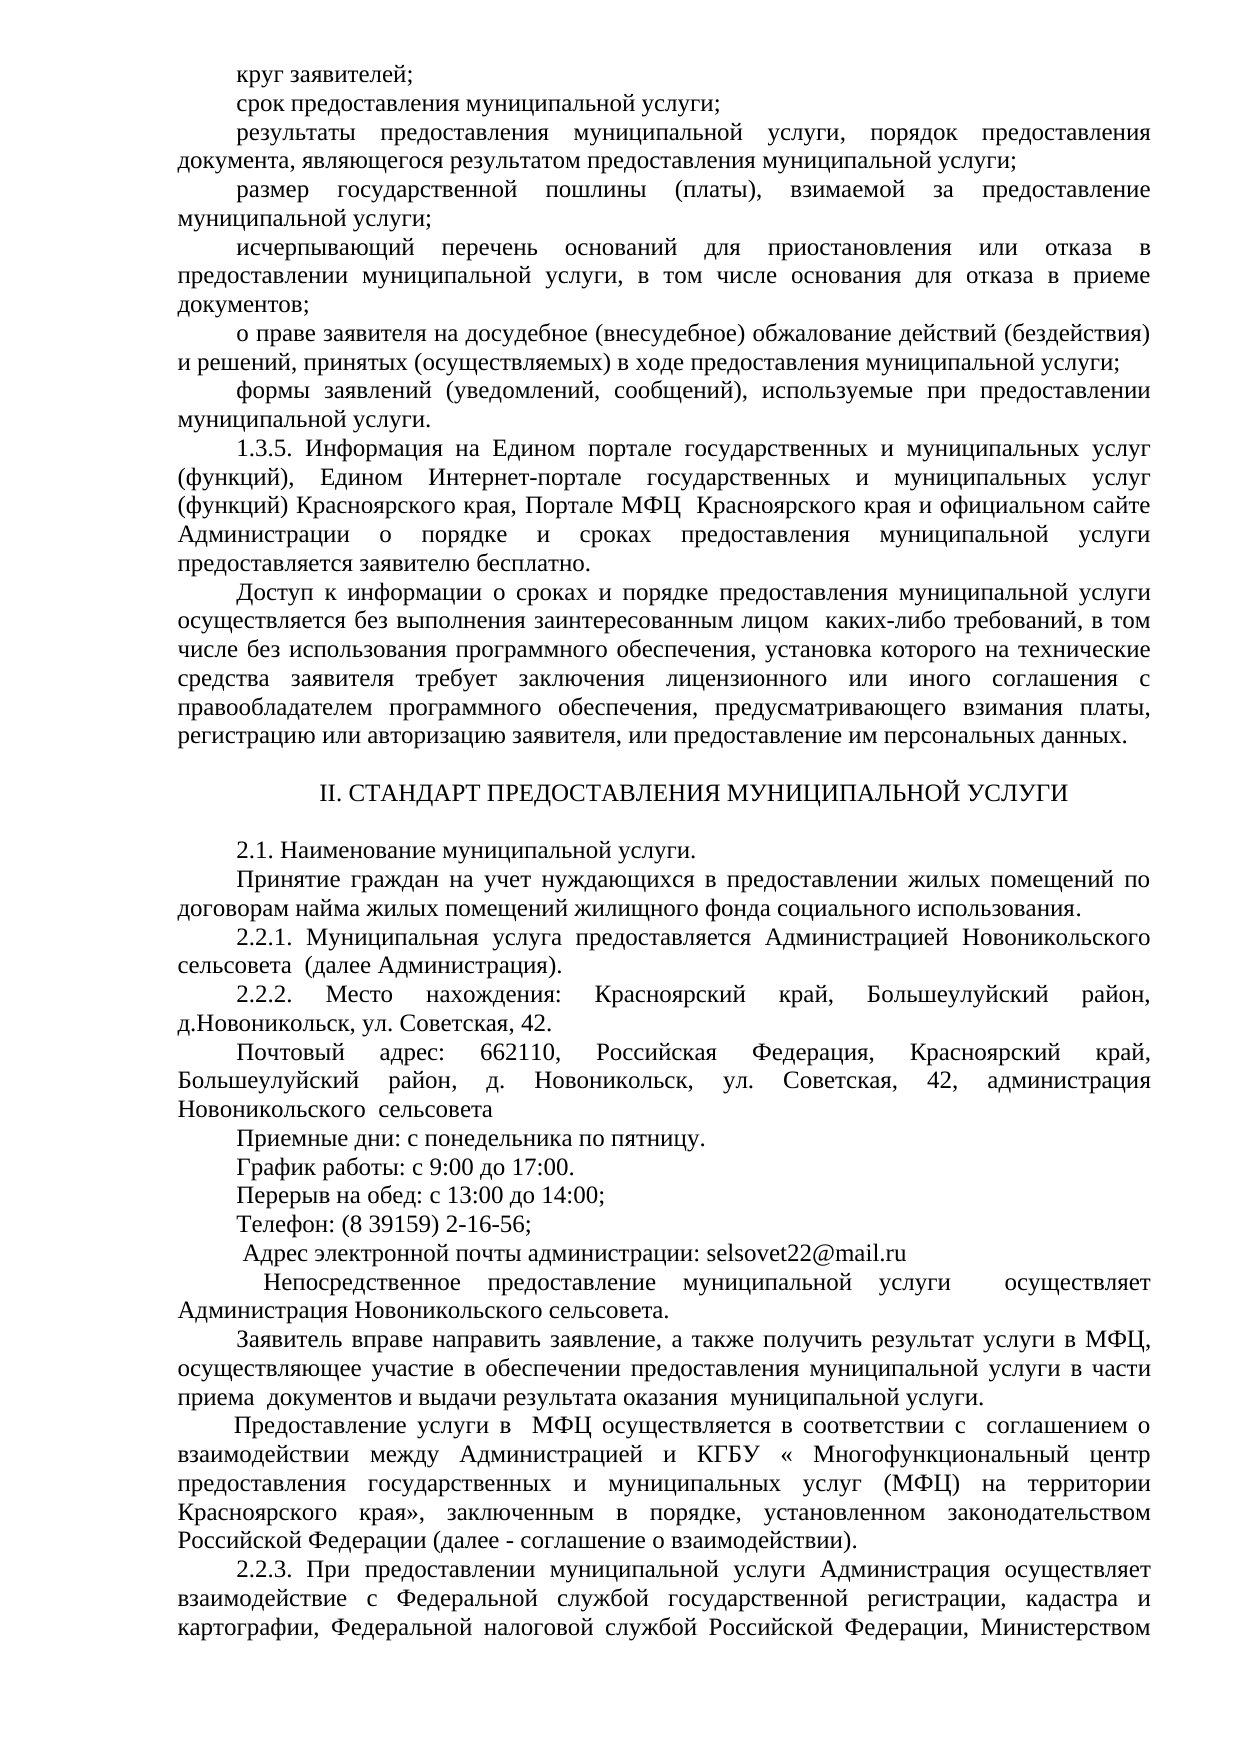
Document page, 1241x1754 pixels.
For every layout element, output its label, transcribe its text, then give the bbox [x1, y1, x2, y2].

text срок предоставления муниципальной услуги; [177, 88, 1152, 117]
text размер государственной пошлины (платы), взимаемой за предоставление муниципальной услуги; [177, 174, 1152, 232]
text Заявитель вправе направить заявление, а также получить результат услуги в МФЦ, осуществляющее участие в обеспечении предоставления муниципальной услуги в части приема документов и выдачи результата оказания муниципальной услуги. [177, 1324, 1152, 1410]
text круг заявителей; [177, 59, 1152, 88]
list формы заявлений (уведомлений, сообщений), используемые при предоставлении муниципальной услуги. [177, 375, 1152, 433]
text Принятие граждан на учет нуждающихся в предоставлении жилых помещений по договорам найма жилых помещений жилищного фонда социального использования. [177, 864, 1152, 922]
text График работы: с 9:00 до 17:00. [177, 1152, 1152, 1180]
text 1.3.5. Информация на Едином портале государственных и муниципальных услуг (функций), Едином Интернет-портале государственных и муниципальных услуг (функций) Красноярского края, Портале МФЦ Красноярского края и официальном сайте Администрации о порядке и сроках предоставления муниципальной услуги предоставляется заявителю бесплатно. [177, 433, 1152, 577]
text Непосредственное предоставление муниципальной услуги осуществляет Администрация Новоникольского сельсовета. [177, 1267, 1152, 1324]
text результаты предоставления муниципальной услуги, порядок предоставления документа, являющегося результатом предоставления муниципальной услуги; [177, 117, 1152, 174]
text Телефон: (8 39159) 2-16-56; [177, 1209, 1152, 1238]
text Почтовый адрес: 662110, Российская Федерация, Красноярский край, Большеулуйский район, д. Новоникольск, ул. Советская, 42, администрация Новоникольского сельсовета [177, 1037, 1152, 1123]
text Адрес электронной почты администрации: selsovet22@mail.ru [177, 1238, 1152, 1267]
text Предоставление услуги в МФЦ осуществляется в соответствии с соглашением о взаимодействии между Администрацией и КГБУ « Многофункциональный центр предоставления государственных и муниципальных услуг (МФЦ) на территории Красноярского края», заключенным в порядке, установленном законодательством Российской Федерации (далее - соглашение о взаимодействии). [177, 1410, 1152, 1554]
text Перерыв на обед: с 13:00 до 14:00; [177, 1180, 1152, 1209]
text Приемные дни: с понедельника по пятницу. [177, 1123, 1152, 1152]
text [177, 1554, 1152, 1640]
text 2.2.1. Муниципальная услуга предоставляется Администрацией Новоникольского сельсовета (далее Администрация). [177, 922, 1152, 979]
text II. СТАНДАРТ ПРЕДОСТАВЛЕНИЯ МУНИЦИПАЛЬНОЙ УСЛУГИ [177, 778, 1152, 807]
text 2.2.2. Место нахождения: Красноярский край, Большеулуйский район, д.Новоникольск, ул. Советская, 42. [177, 979, 1152, 1037]
text исчерпывающий перечень оснований для приостановления или отказа в предоставлении муниципальной услуги, в том числе основания для отказа в приеме документов; [177, 232, 1152, 318]
text 2.1. Наименование муниципальной услуги. [177, 835, 1152, 864]
text Доступ к информации о сроках и порядке предоставления муниципальной услуги осуществляется без выполнения заинтересованным лицом каких-либо требований, в том числе без использования программного обеспечения, установка которого на технические средства заявителя требует заключения лицензионного или иного соглашения с правообладателем программного обеспечения, предусматривающего взимания платы, регистрацию или авторизацию заявителя, или предоставление им персональных данных. [177, 577, 1152, 749]
list о праве заявителя на досудебное (внесудебное) обжалование действий (бездействия) и решений, принятых (осуществляемых) в ходе предоставления муниципальной услуги; [177, 318, 1152, 375]
